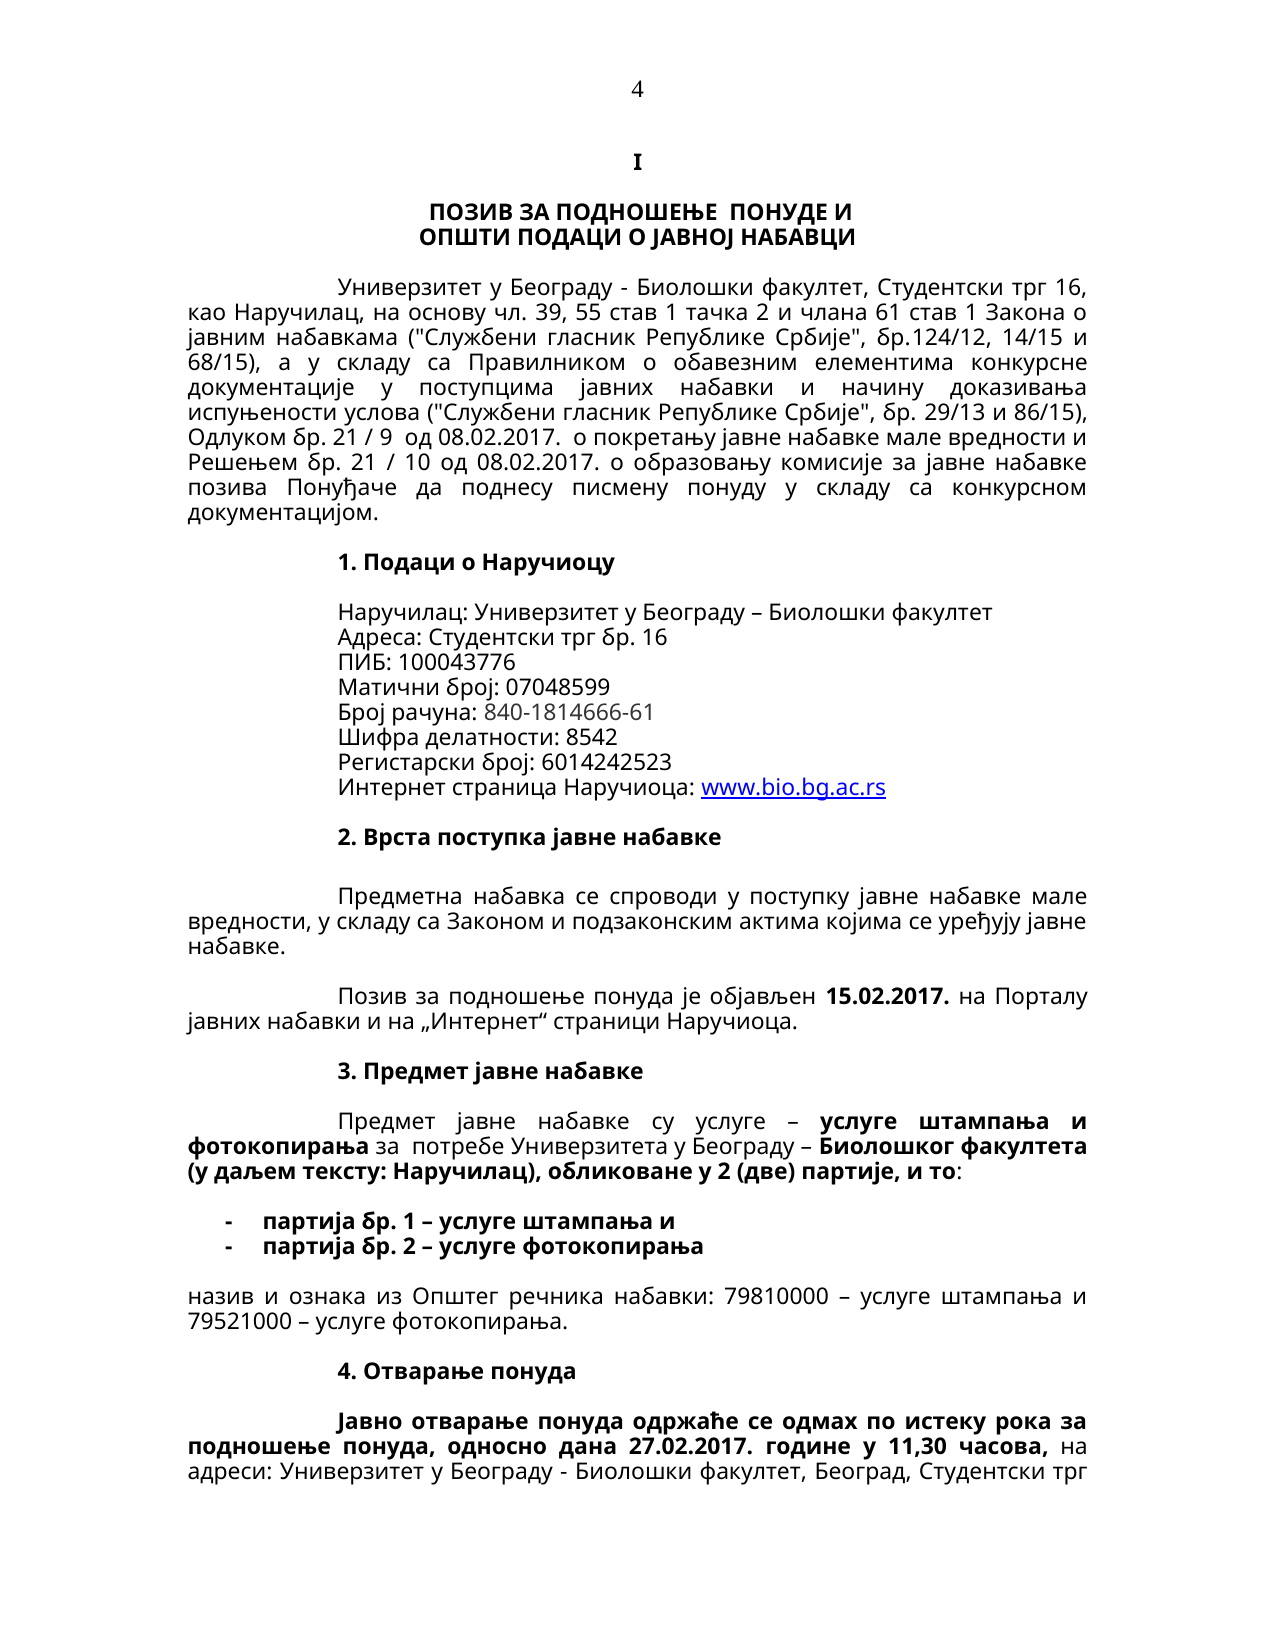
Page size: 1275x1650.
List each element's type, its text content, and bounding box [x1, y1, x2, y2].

text ОПШТИ ПОДАЦИ О ЈАВНОЈ НАБАВЦИ [187, 225, 1088, 250]
text Број рачуна: 840-1814666-61 [187, 700, 1088, 725]
text Позив за подношење понуда је објављен 15.02.2017. на Порталу јавних набавки и на „Интернет“ страници Наручиоца. [187, 984, 1088, 1034]
text Предмет јавне набавке су услуге – услуге штампања и фотокопирања за потребе Универзитета у Београду – Биолошког факултета (у даљем тексту: Наручилац), обликоване у 2 (две) партије, и то: [187, 1109, 1088, 1184]
text Адреса: Студентски трг бр. 16 [187, 625, 1088, 650]
text Матични број: 07048599 [187, 675, 1088, 700]
text 3. Предмет јавне набавке [187, 1059, 1088, 1084]
text 1. Подаци о Наручиоцу [187, 550, 1088, 575]
text Наручилац: Универзитет у Београду – Биолошки факултет [187, 600, 1088, 625]
text ПИБ: 100043776 [187, 650, 1088, 675]
text Регистарски број: 6014242523 [187, 750, 1088, 775]
list партија бр. 2 – услуге фотокопирања [225, 1234, 1088, 1259]
list партија бр. 1 – услуге штампања и [225, 1209, 1088, 1234]
text Универзитет у Београду - Биолошки факултет, Студентски трг 16, као Наручилац, на основу чл. 39, 55 став 1 тачка 2 и члана 61 став 1 Закона о јавним набавкама ("Службени гласник Републике Србије", бр.124/12, 14/15 и 68/15), а у складу са Правилником о обавезним елементима конкурсне документације у поступцима јавних набавки и начину доказивања испуњености услова ("Службени гласник Републике Србије", бр. 29/13 и 86/15), Одлуком бр. 21 / 9 од 08.02.2017. о покретању јавне набавке мале вредности и Решењем бр. 21 / 10 од 08.02.2017. о образовању комисије за јавне набавке позива Понуђаче да поднесу писмену понуду у складу са конкурсном документацијом. [187, 275, 1088, 525]
text 4. Отварање понуда [187, 1359, 1088, 1384]
text Шифра делатности: 8542 [187, 725, 1088, 750]
text 2. Врста поступка јавне набавке [187, 825, 1088, 850]
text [187, 1409, 1088, 1484]
text ПОЗИВ ЗА ПОДНОШЕЊЕ ПОНУДЕ И [187, 200, 1088, 225]
text Предметна набавка се спроводи у поступку јавне набавке мале вредности, у складу са Законом и подзаконским актима којима се уређују јавне набавке. [187, 884, 1088, 959]
text Интернет страница Наручиоца: www.bio.bg.ac.rs [187, 775, 1088, 800]
text I [187, 150, 1088, 175]
text назив и ознака из Општег речника набавки: 79810000 – услуге штампања и 79521000 – услуге фотокопирања. [187, 1284, 1088, 1334]
